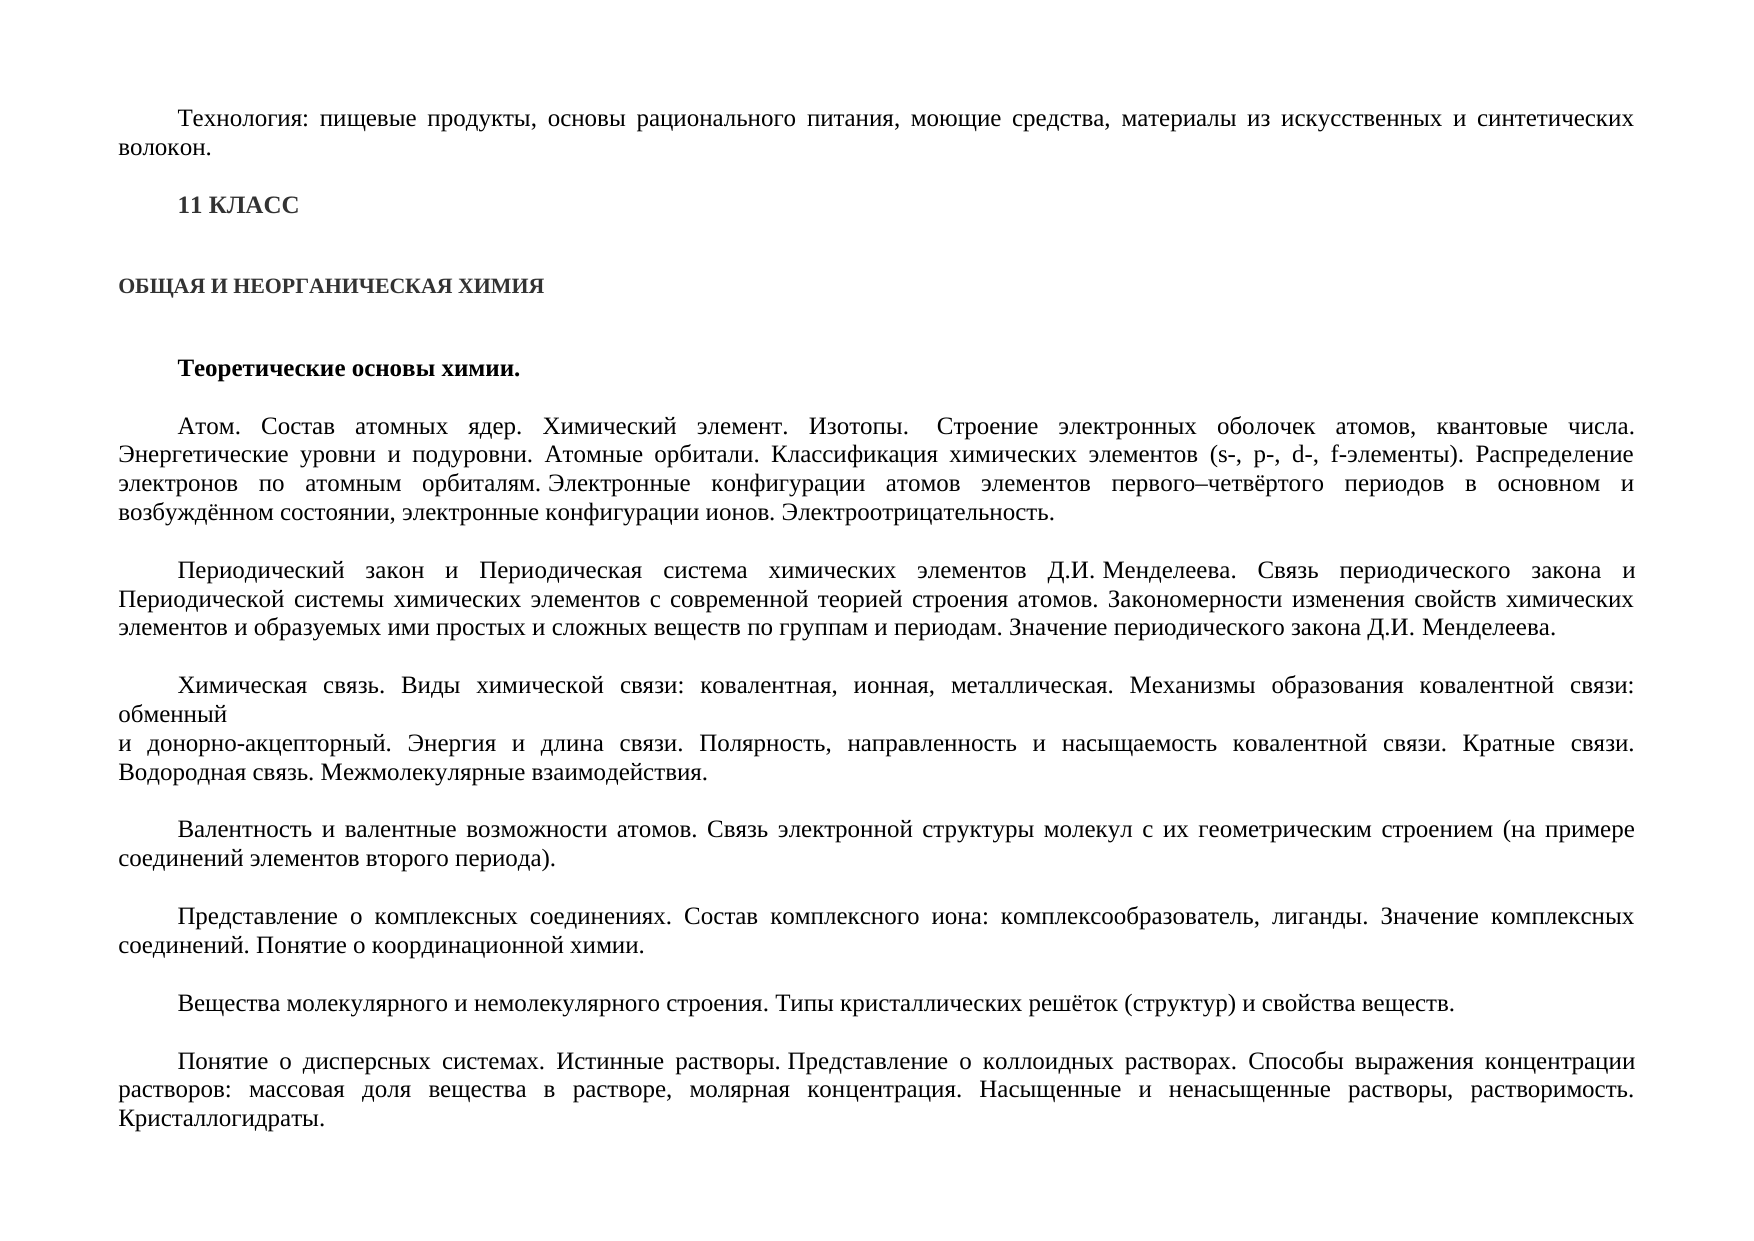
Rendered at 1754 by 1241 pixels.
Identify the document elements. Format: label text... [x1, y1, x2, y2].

text Представление о комплексных соединениях. Состав комплексного иона: комплексообразователь, лиганды. Значение комплексных соединений. Понятие о координационной химии. [118, 901, 1636, 959]
text Понятие о дисперсных системах. Истинные растворы. Представление о коллоидных растворах. Способы выражения концентрации растворов: массовая доля вещества в растворе, молярная концентрация. Насыщенные и ненасыщенные растворы, растворимость. Кристаллогидраты. [118, 1046, 1636, 1132]
text ОБЩАЯ И НЕОРГАНИЧЕСКАЯ ХИМИЯ [118, 248, 1636, 298]
text Химическая связь. Виды химической связи: ковалентная, ионная, металлическая. Механизмы образования ковалентной связи: обменный и донорно-акцепторный. Энергия и длина связи. Полярность, направленность и насыщаемость ковалентной связи. Кратные связи. Водородная связь. Межмолекулярные взаимодействия. [118, 670, 1636, 785]
text Технология: пищевые продукты, основы рационального питания, моющие средства, материалы из искусственных и синтетических волокон. [118, 103, 1636, 161]
text Валентность и валентные возможности атомов. Связь электронной структуры молекул с их геометрическим строением (на примере соединений элементов второго периода). [118, 814, 1636, 872]
text Теоретические основы химии. [118, 353, 1636, 382]
text Периодический закон и Периодическая система химических элементов Д.И. Менделеева. Связь периодического закона и Периодической системы химических элементов с современной теорией строения атомов. Закономерности изменения свойств химических элементов и образуемых ими простых и сложных веществ по группам и периодам. Значение периодического закона Д.И. Менделеева. [118, 555, 1636, 641]
text Вещества молекулярного и немолекулярного строения. Типы кристаллических решёток (структур) и свойства веществ. [118, 988, 1636, 1017]
text 11 КЛАСС [118, 190, 1636, 219]
text Атом. Состав атомных ядер. Химический элемент. Изотопы. Строение электронных оболочек атомов, квантовые числа. Энергетические уровни и подуровни. Атомные орбитали. Классификация химических элементов (s-, p-, d-, f-элементы). Распределение электронов по атомным орбиталям. Электронные конфигурации атомов элементов первого–четвёртого периодов в основном и возбуждённом состоянии, электронные конфигурации ионов. Электроотрицательность. [118, 411, 1636, 526]
